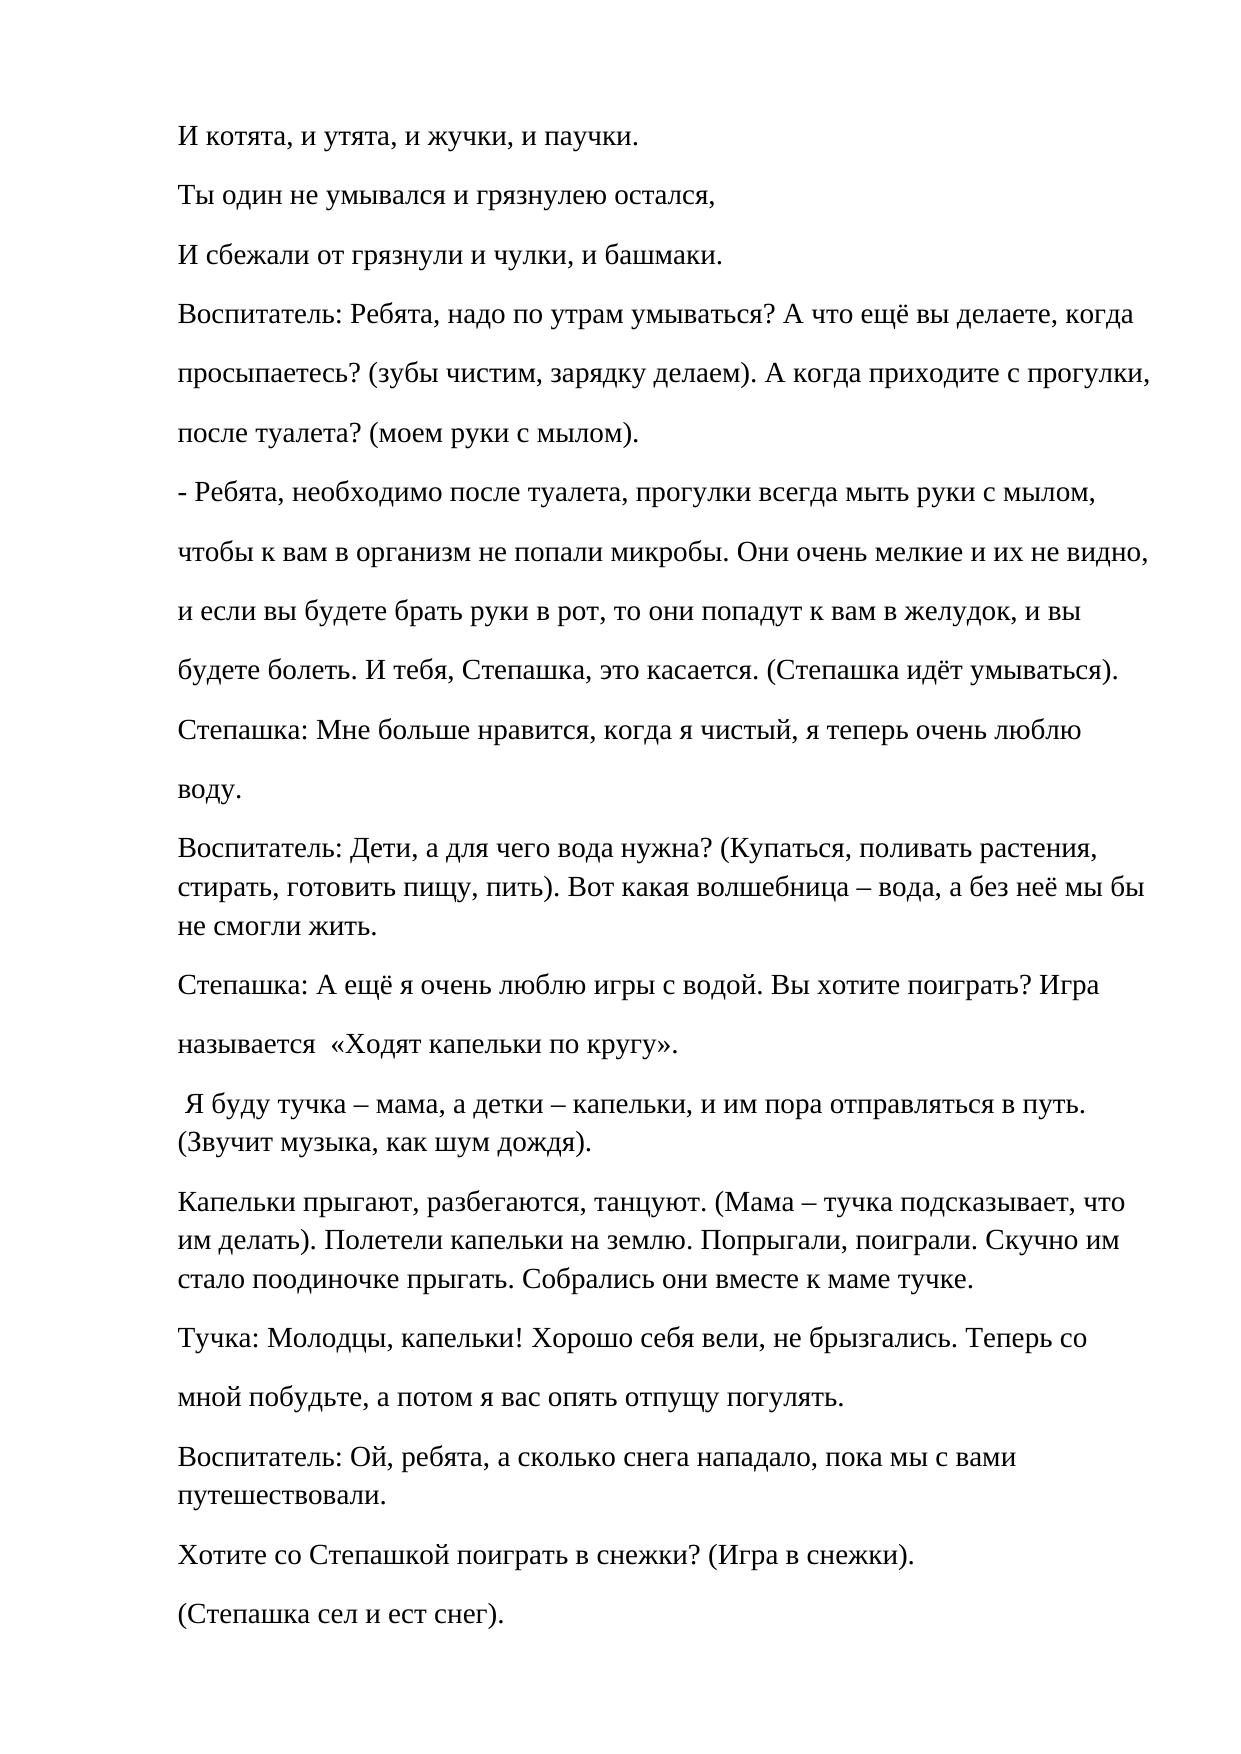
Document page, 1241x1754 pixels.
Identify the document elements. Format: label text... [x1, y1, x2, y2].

text Степашка: Мне больше нравится, когда я чистый, я теперь очень люблю [177, 712, 1152, 745]
text Я буду тучка – мама, а детки – капельки, и им пора отправляться в путь. (Звучит музыка, как шум дождя). [177, 1086, 1152, 1158]
text Степашка: А ещё я очень люблю игры с водой. Вы хотите поиграть? Игра [177, 967, 1152, 1001]
text Воспитатель: Ой, ребята, а сколько снега нападало, пока мы с вами путешествовали. [177, 1439, 1152, 1511]
text и если вы будете брать руки в рот, то они попадут к вам в желудок, и вы [177, 593, 1152, 627]
text чтобы к вам в организм не попали микробы. Они очень мелкие и их не видно, [177, 534, 1152, 567]
text Воспитатель: Ребята, надо по утрам умываться? А что ещё вы делаете, когда [177, 296, 1152, 330]
text будете болеть. И тебя, Степашка, это касается. (Степашка идёт умываться). [177, 652, 1152, 686]
text Хотите со Степашкой поиграть в снежки? (Игра в снежки). [177, 1537, 1152, 1570]
text (Степашка сел и ест снег). [177, 1596, 1152, 1630]
text просыпаетесь? (зубы чистим, зарядку делаем). А когда приходите с прогулки, [177, 356, 1152, 389]
text Капельки прыгают, разбегаются, танцуют. (Мама – тучка подсказывает, что им делать). Полетели капельки на землю. Попрыгали, поиграли. Скучно им стало поодиночке прыгать. Собрались они вместе к маме тучке. [177, 1184, 1152, 1294]
text воду. [177, 771, 1152, 805]
text Тучка: Молодцы, капельки! Хорошо себя вели, не брызгались. Теперь со [177, 1320, 1152, 1354]
text Ты один не умывался и грязнулею остался, [177, 177, 1152, 211]
text называется «Ходят капельки по кругу». [177, 1026, 1152, 1060]
text - Ребята, необходимо после туалета, прогулки всегда мыть руки с мылом, [177, 474, 1152, 508]
text И котята, и утята, и жучки, и паучки. [177, 118, 1152, 152]
text Воспитатель: Дети, а для чего вода нужна? (Купаться, поливать растения, стирать, готовить пищу, пить). Вот какая волшебница – вода, а без неё мы бы не смогли жить. [177, 831, 1152, 941]
text после туалета? (моем руки с мылом). [177, 415, 1152, 448]
text мной побудьте, а потом я вас опять отпущу погулять. [177, 1379, 1152, 1413]
text И сбежали от грязнули и чулки, и башмаки. [177, 237, 1152, 270]
